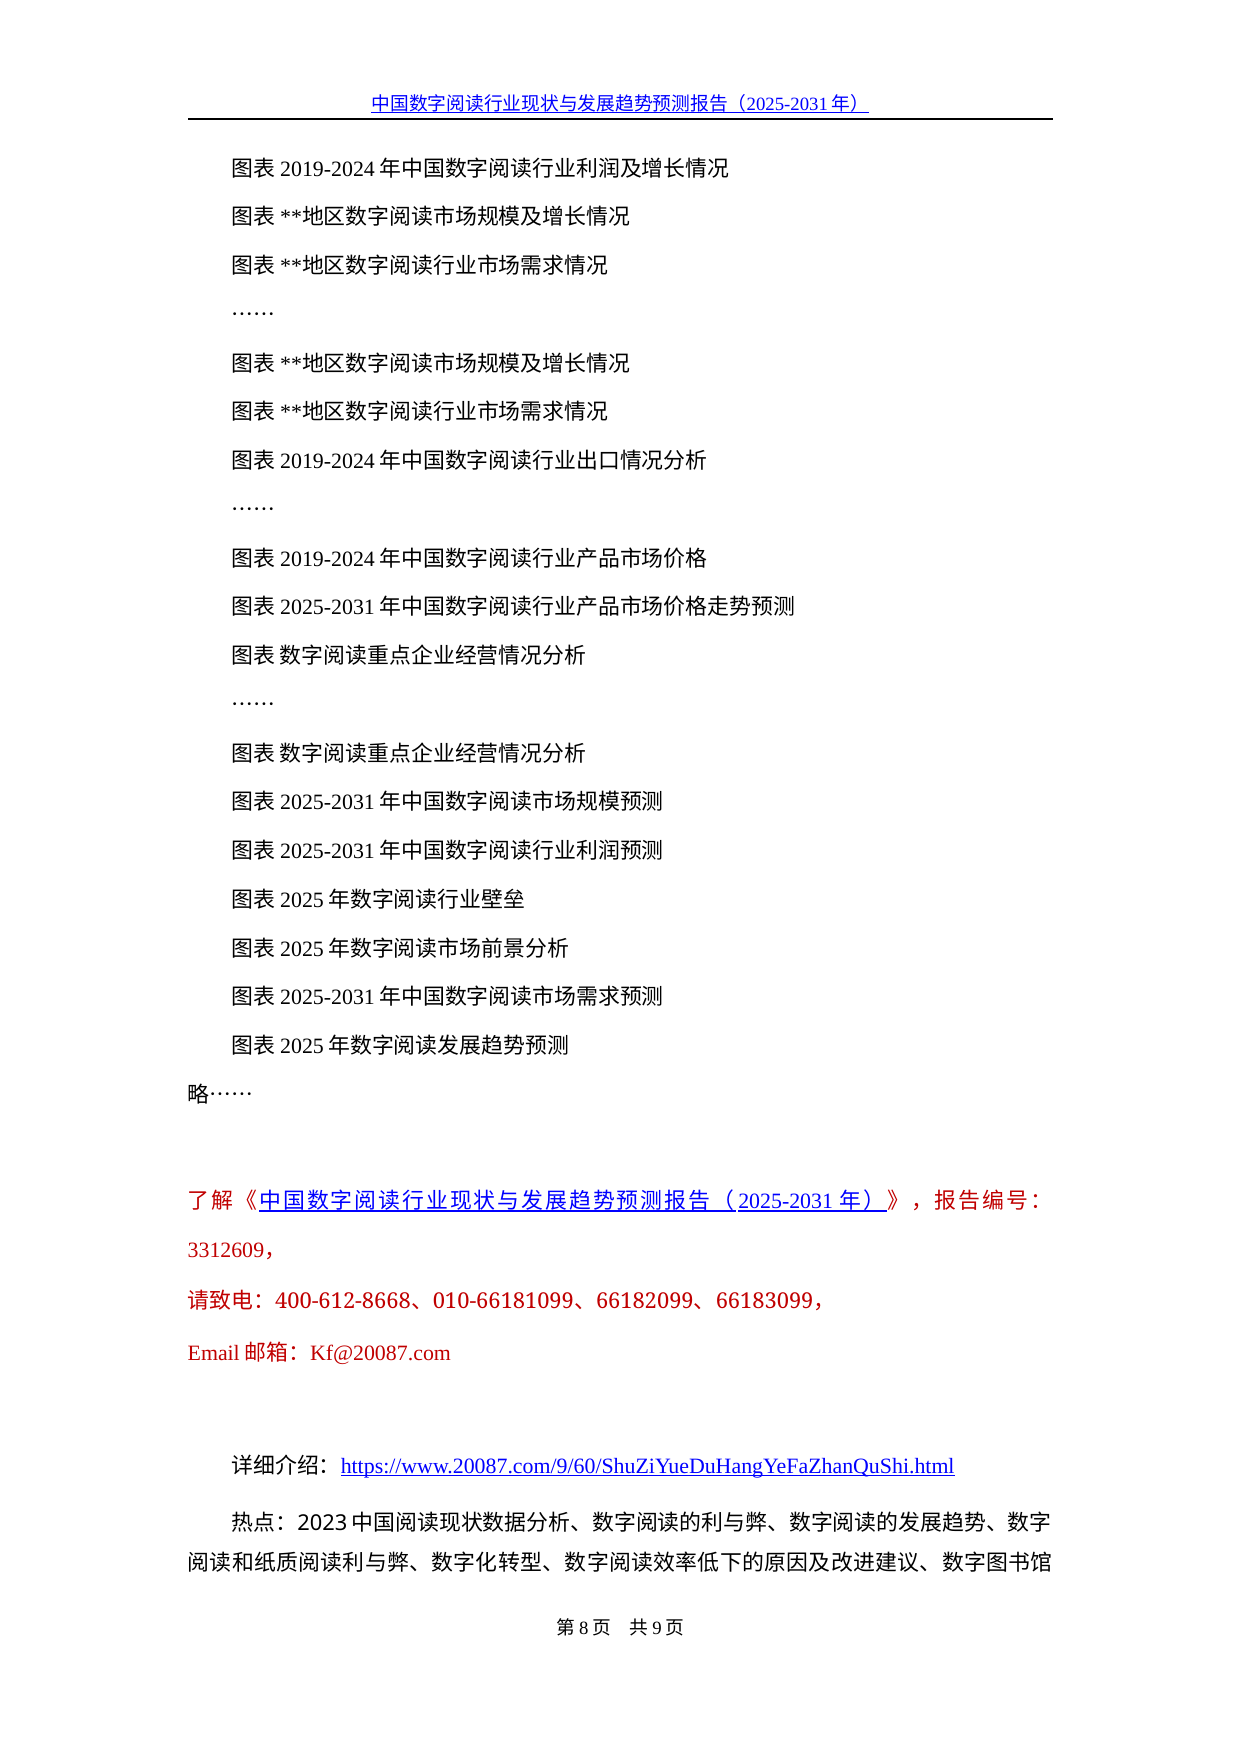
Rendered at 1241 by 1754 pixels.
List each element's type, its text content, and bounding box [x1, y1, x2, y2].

text 了解《中国数字阅读行业现状与发展趋势预测报告（2025-2031年）》，报告编号：3312609， [187, 1183, 1053, 1264]
text Email邮箱：Kf@20087.com [187, 1335, 1053, 1367]
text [187, 1504, 1053, 1577]
text 详细介绍：https://www.20087.com/9/60/ShuZiYueDuHangYeFaZhanQuShi.html [187, 1448, 1053, 1480]
text 请致电：400-612-8668、010-66181099、66182099、66183099， [187, 1283, 1053, 1316]
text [187, 150, 1053, 1109]
